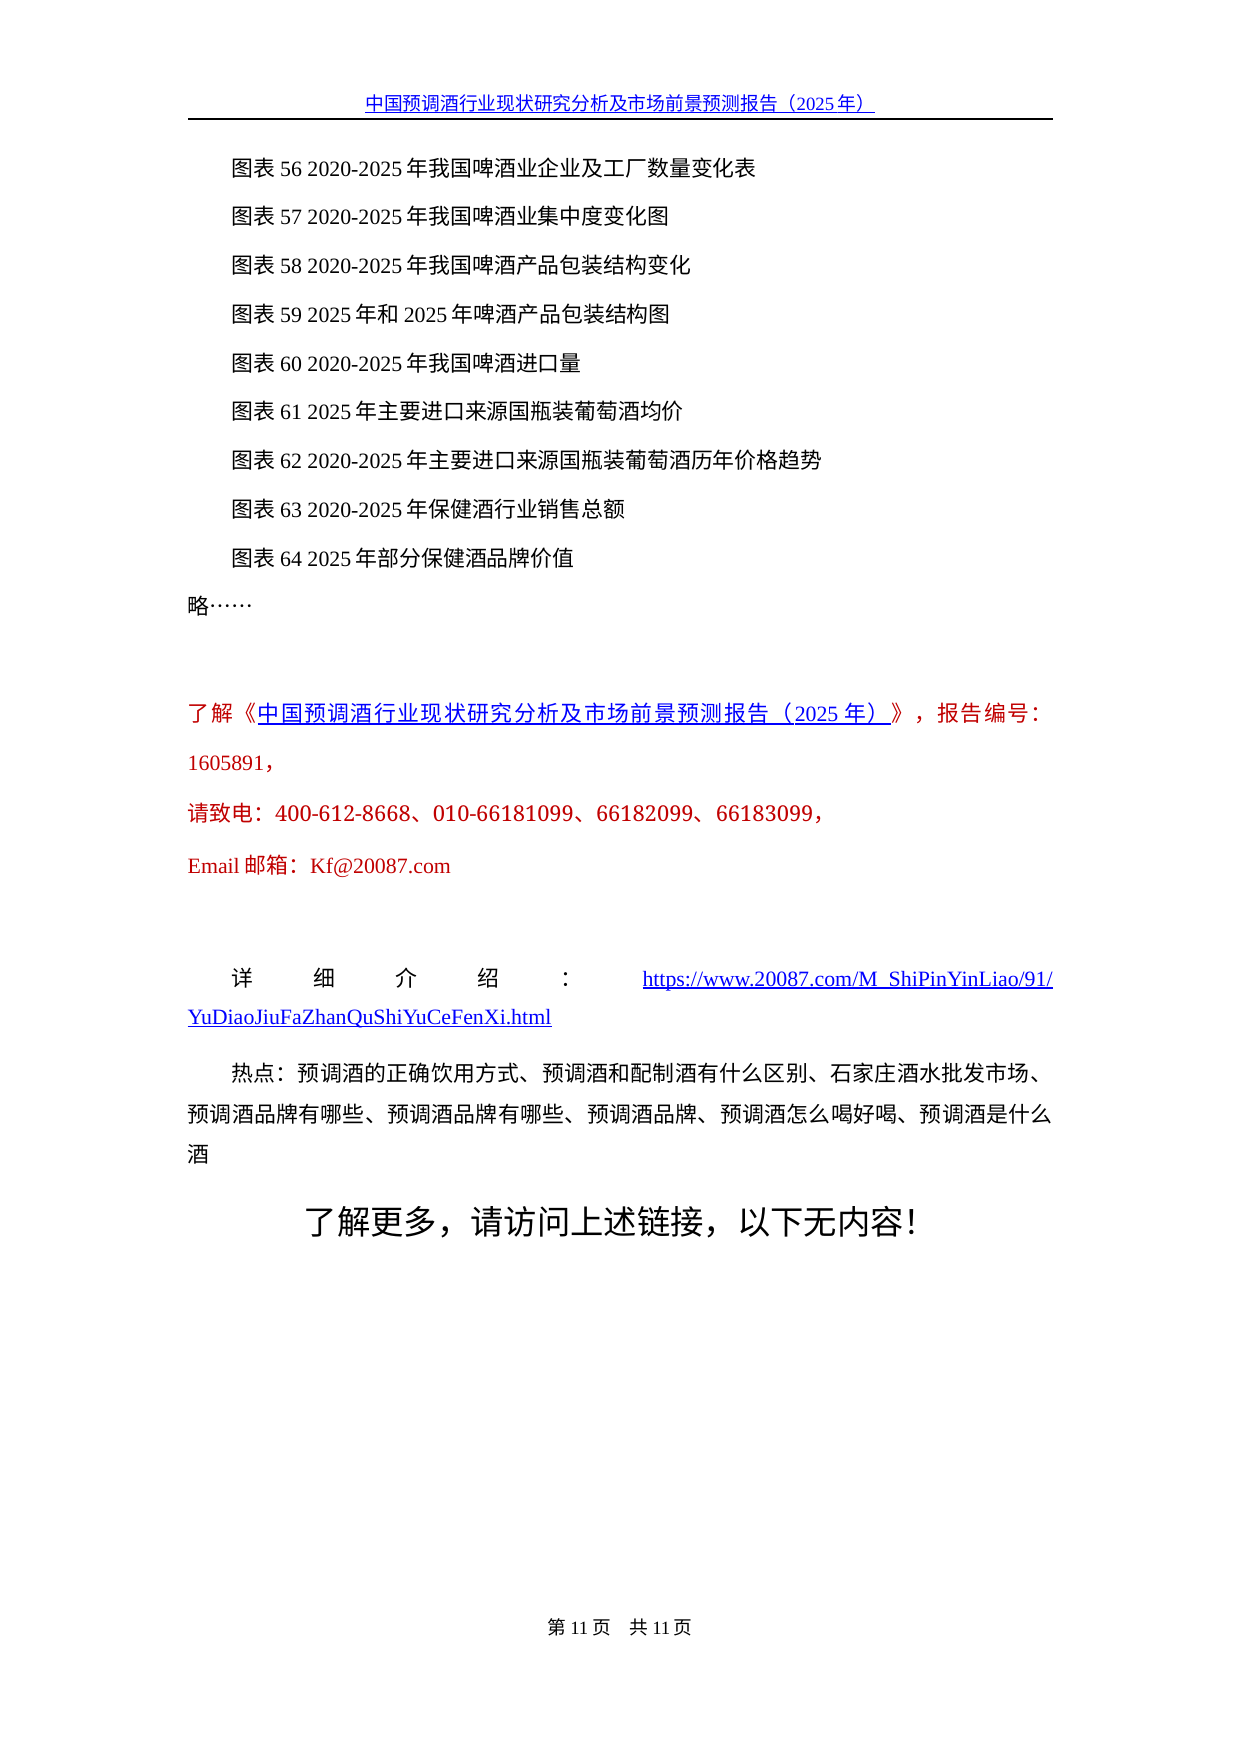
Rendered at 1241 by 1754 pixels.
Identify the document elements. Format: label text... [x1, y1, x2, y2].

text Email邮箱：Kf@20087.com [187, 847, 1053, 880]
title 了解更多，请访问上述链接，以下无内容！ [187, 1187, 1053, 1252]
text 热点：预调酒的正确饮用方式、预调酒和配制酒有什么区别、石家庄酒水批发市场、预调酒品牌有哪些、预调酒品牌有哪些、预调酒品牌、预调酒怎么喝好喝、预调酒是什么酒 [187, 1056, 1053, 1169]
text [187, 150, 1053, 621]
text 请致电：400-612-8668、010-66181099、66182099、66183099， [187, 796, 1053, 828]
text 了解《中国预调酒行业现状研究分析及市场前景预测报告（2025年）》，报告编号：1605891， [187, 695, 1053, 777]
text 详细介绍：https://www.20087.com/M_ShiPinYinLiao/91/YuDiaoJiuFaZhanQuShiYuCeFenXi.html [187, 960, 1053, 1033]
